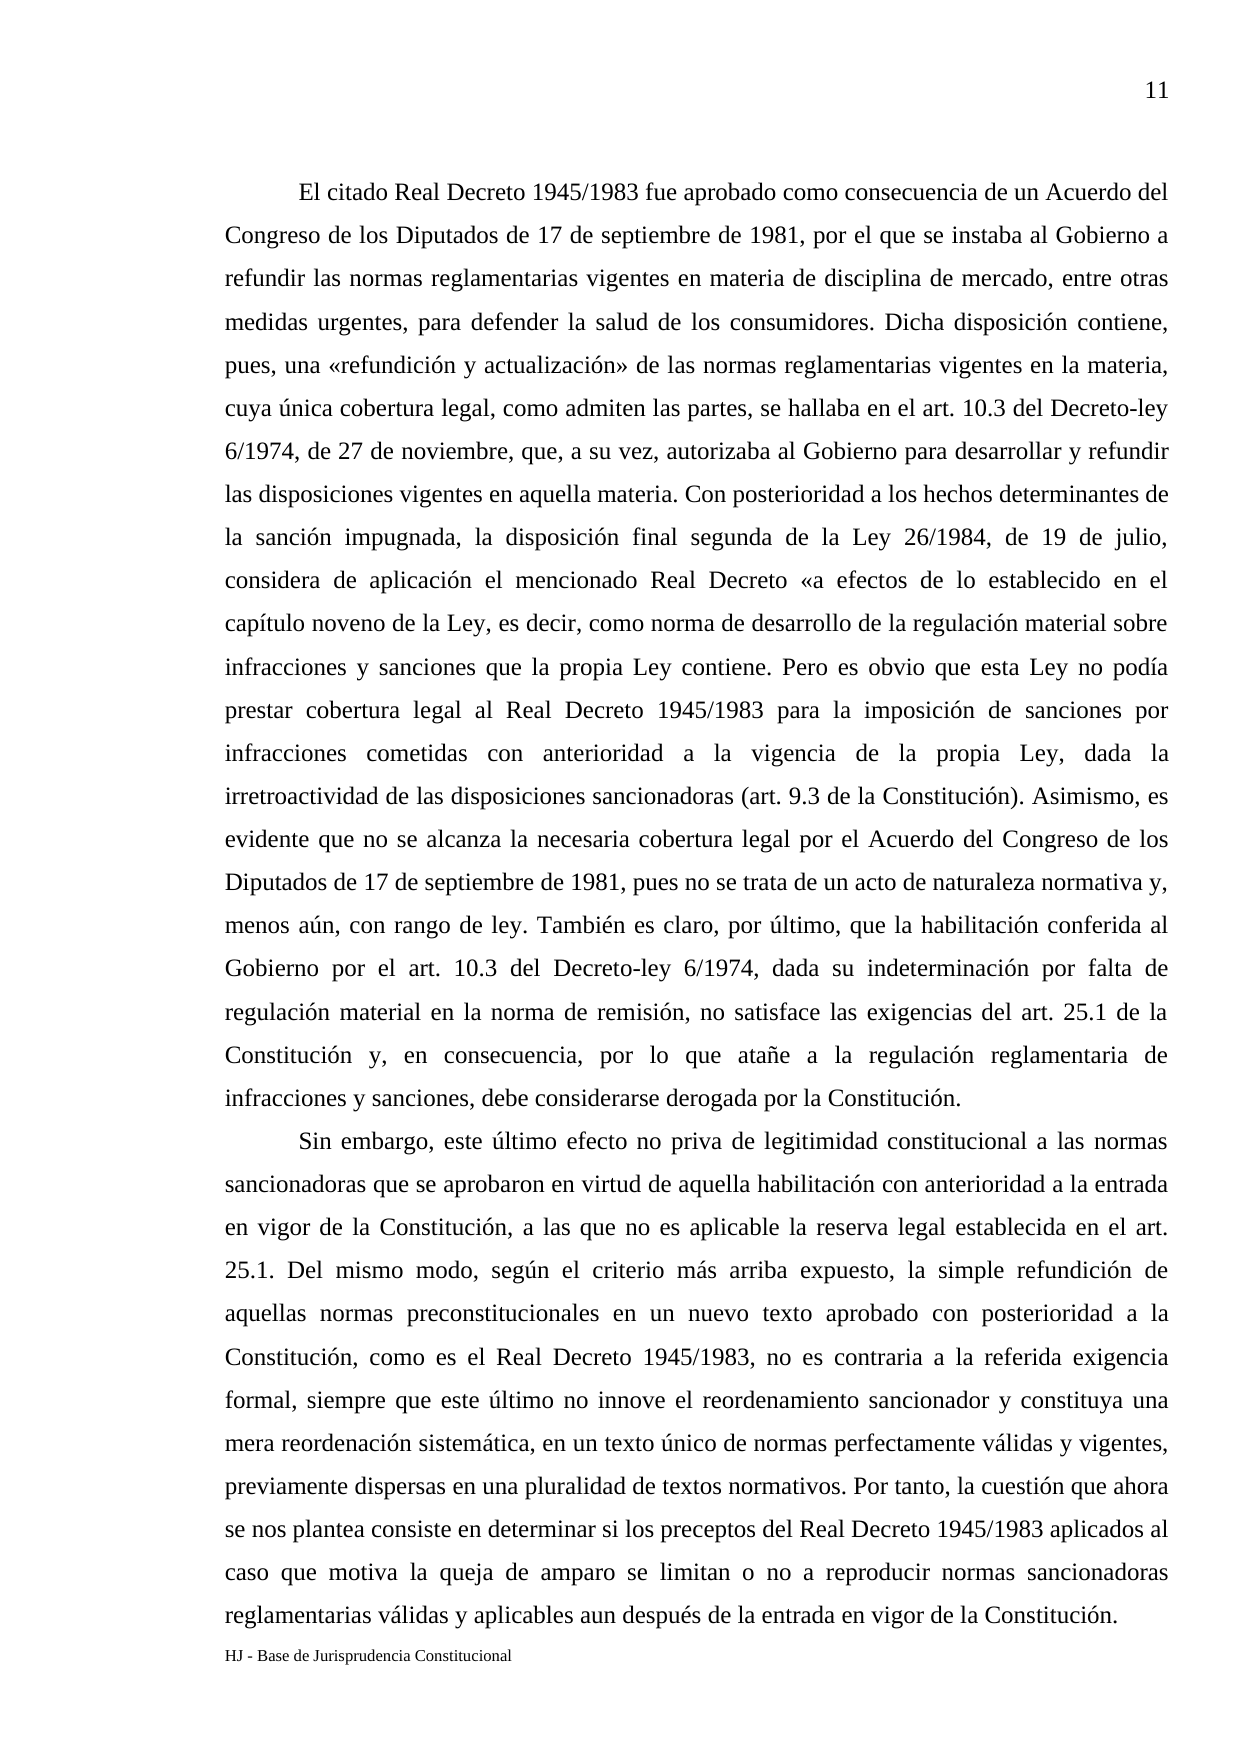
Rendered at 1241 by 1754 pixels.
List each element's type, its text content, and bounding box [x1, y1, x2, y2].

text Sin embargo, este último efecto no priva de legitimidad constitucional a las normas sancionadoras que se aprobaron en virtud de aquella habilitación con anterioridad a la entrada en vigor de la Constitución, a las que no es aplicable la reserva legal establecida en el art. 25.1. Del mismo modo, según el criterio más arriba expuesto, la simple refundición de aquellas normas preconstitucionales en un nuevo texto aprobado con posterioridad a la Constitución, como es el Real Decreto 1945/1983, no es contraria a la referida exigencia formal, siempre que este último no innove el reordenamiento sancionador y constituya una mera reordenación sistemática, en un texto único de normas perfectamente válidas y vigentes, previamente dispersas en una pluralidad de textos normativos. Por tanto, la cuestión que ahora se nos plantea consiste en determinar si los preceptos del Real Decreto 1945/1983 aplicados al caso que motiva la queja de amparo se limitan o no a reproducir normas sancionadoras reglamentarias válidas y aplicables aun después de la entrada en vigor de la Constitución. [224, 1126, 1169, 1629]
text El citado Real Decreto 1945/1983 fue aprobado como consecuencia de un Acuerdo del Congreso de los Diputados de 17 de septiembre de 1981, por el que se instaba al Gobierno a refundir las normas reglamentarias vigentes en materia de disciplina de mercado, entre otras medidas urgentes, para defender la salud de los consumidores. Dicha disposición contiene, pues, una «refundición y actualización» de las normas reglamentarias vigentes en la materia, cuya única cobertura legal, como admiten las partes, se hallaba en el art. 10.3 del Decreto-ley 6/1974, de 27 de noviembre, que, a su vez, autorizaba al Gobierno para desarrollar y refundir las disposiciones vigentes en aquella materia. Con posterioridad a los hechos determinantes de la sanción impugnada, la disposición final segunda de la Ley 26/1984, de 19 de julio, considera de aplicación el mencionado Real Decreto «a efectos de lo establecido en el capítulo noveno de la Ley, es decir, como norma de desarrollo de la regulación material sobre infracciones y sanciones que la propia Ley contiene. Pero es obvio que esta Ley no podía prestar cobertura legal al Real Decreto 1945/1983 para la imposición de sanciones por infracciones cometidas con anterioridad a la vigencia de la propia Ley, dada la irretroactividad de las disposiciones sancionadoras (art. 9.3 de la Constitución). Asimismo, es evidente que no se alcanza la necesaria cobertura legal por el Acuerdo del Congreso de los Diputados de 17 de septiembre de 1981, pues no se trata de un acto de naturaleza normativa y, menos aún, con rango de ley. También es claro, por último, que la habilitación conferida al Gobierno por el art. 10.3 del Decreto-ley 6/1974, dada su indeterminación por falta de regulación material en la norma de remisión, no satisface las exigencias del art. 25.1 de la Constitución y, en consecuencia, por lo que atañe a la regulación reglamentaria de infracciones y sanciones, debe considerarse derogada por la Constitución. [224, 177, 1169, 1112]
